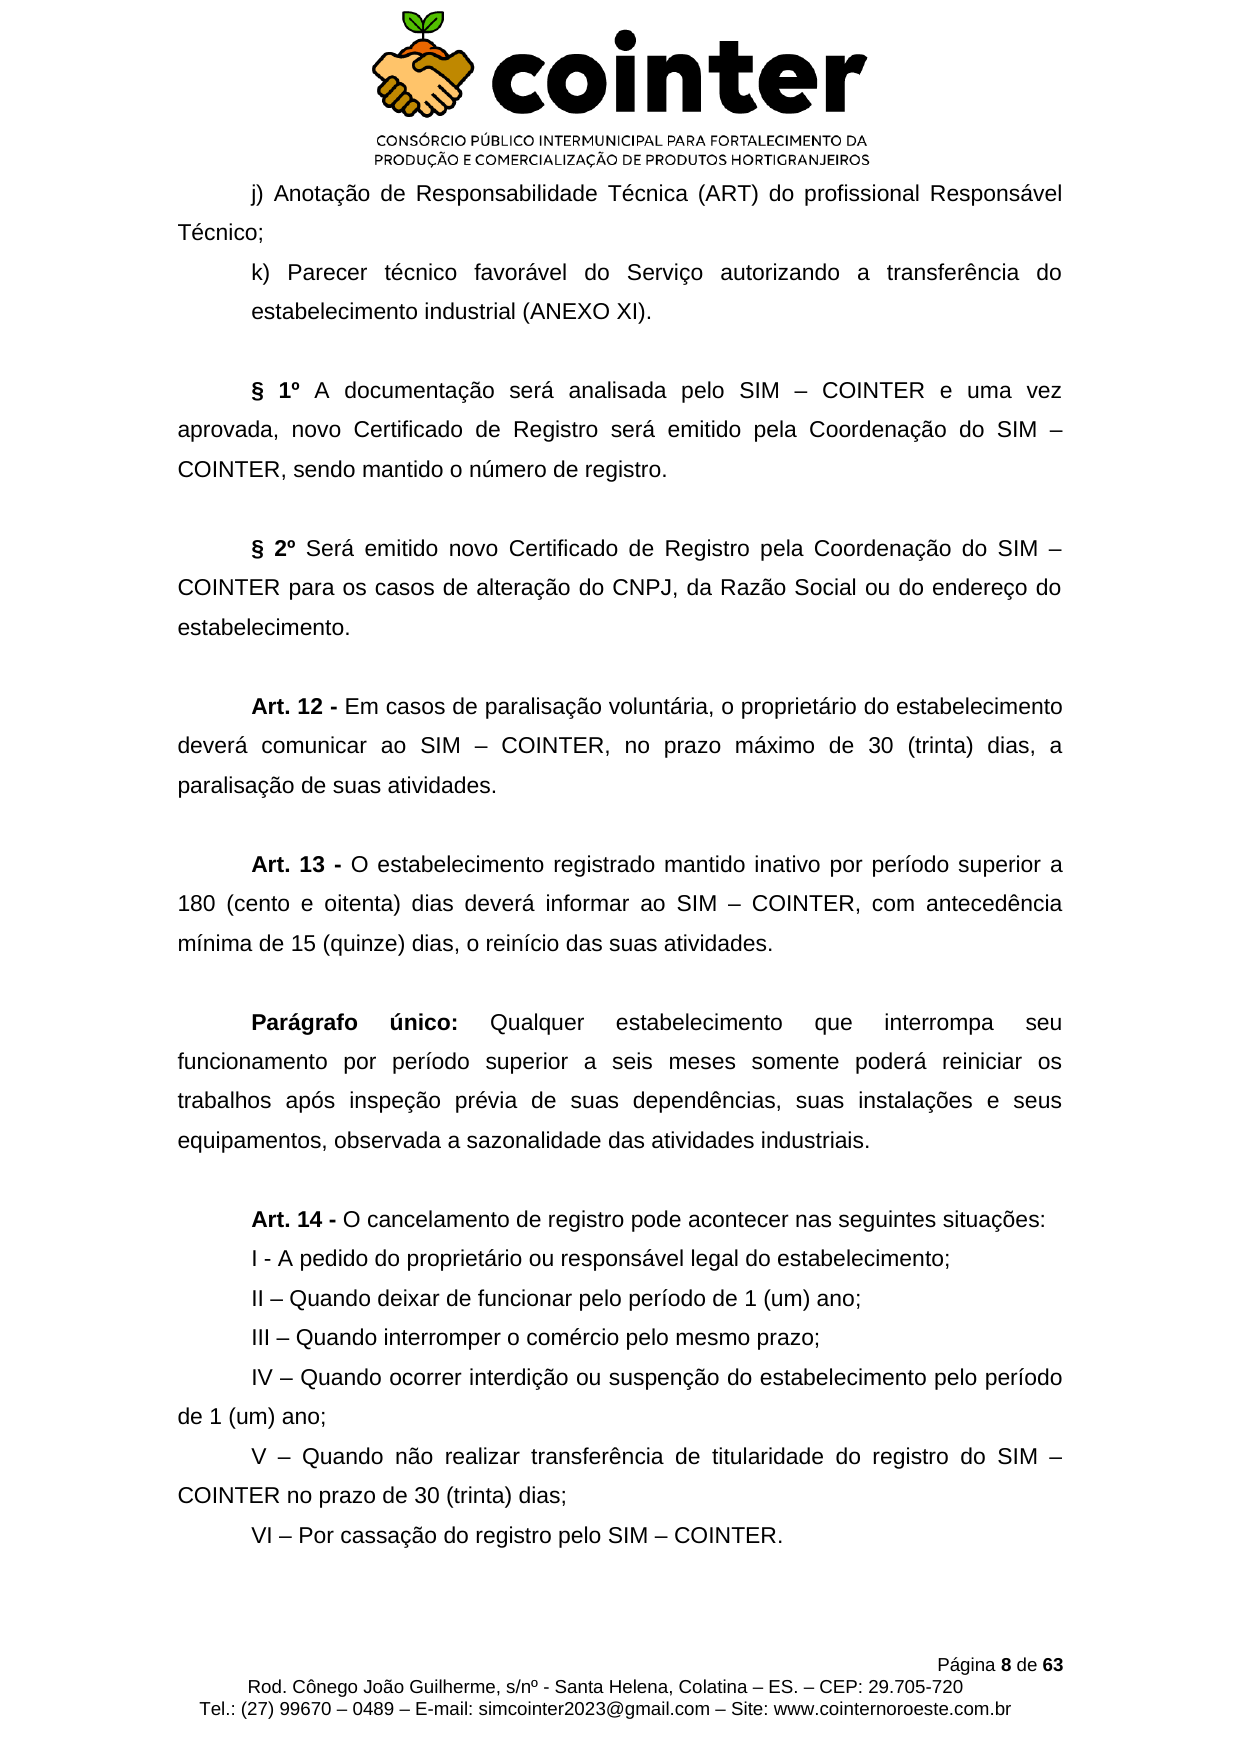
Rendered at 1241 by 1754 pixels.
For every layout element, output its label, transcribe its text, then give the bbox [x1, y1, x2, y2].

picture [362, 0, 878, 180]
text k) Parecer técnico favorável do Serviço autorizando a transferência do estabelecimento industrial (ANEXO XI). [251, 258, 1063, 324]
text § 2º Será emitido novo Certificado de Registro pela Coordenação do SIM – COINTER para os casos de alteração do CNPJ, da Razão Social ou do endereço do estabelecimento. [177, 535, 1063, 640]
text Art. 14 - O cancelamento de registro pode acontecer nas seguintes situações: [177, 1206, 1063, 1232]
text V – Quando não realizar transferência de titularidade do registro do SIM – COINTER no prazo de 30 (trinta) dias; [177, 1443, 1063, 1509]
text II – Quando deixar de funcionar pelo período de 1 (um) ano; [177, 1285, 1063, 1311]
text III – Quando interromper o comércio pelo mesmo prazo; [177, 1324, 1063, 1351]
text IV – Quando ocorrer interdição ou suspenção do estabelecimento pelo período de 1 (um) ano; [177, 1364, 1063, 1430]
text § 1º A documentação será analisada pelo SIM – COINTER e uma vez aprovada, novo Certificado de Registro será emitido pela Coordenação do SIM – COINTER, sendo mantido o número de registro. [177, 377, 1063, 482]
text Art. 12 - Em casos de paralisação voluntária, o proprietário do estabelecimento deverá comunicar ao SIM – COINTER, no prazo máximo de 30 (trinta) dias, a paralisação de suas atividades. [177, 693, 1063, 798]
text j) Anotação de Responsabilidade Técnica (ART) do profissional Responsável Técnico; [177, 179, 1063, 245]
text VI – Por cassação do registro pelo SIM – COINTER. [177, 1522, 1063, 1548]
text Art. 13 - O estabelecimento registrado mantido inativo por período superior a 180 (cento e oitenta) dias deverá informar ao SIM – COINTER, com antecedência mínima de 15 (quinze) dias, o reinício das suas atividades. [177, 851, 1063, 956]
text I - A pedido do proprietário ou responsável legal do estabelecimento; [177, 1245, 1063, 1272]
text Parágrafo único: Qualquer estabelecimento que interrompa seu funcionamento por período superior a seis meses somente poderá reiniciar os trabalhos após inspeção prévia de suas dependências, suas instalações e seus equipamentos, observada a sazonalidade das atividades industriais. [177, 1008, 1063, 1153]
